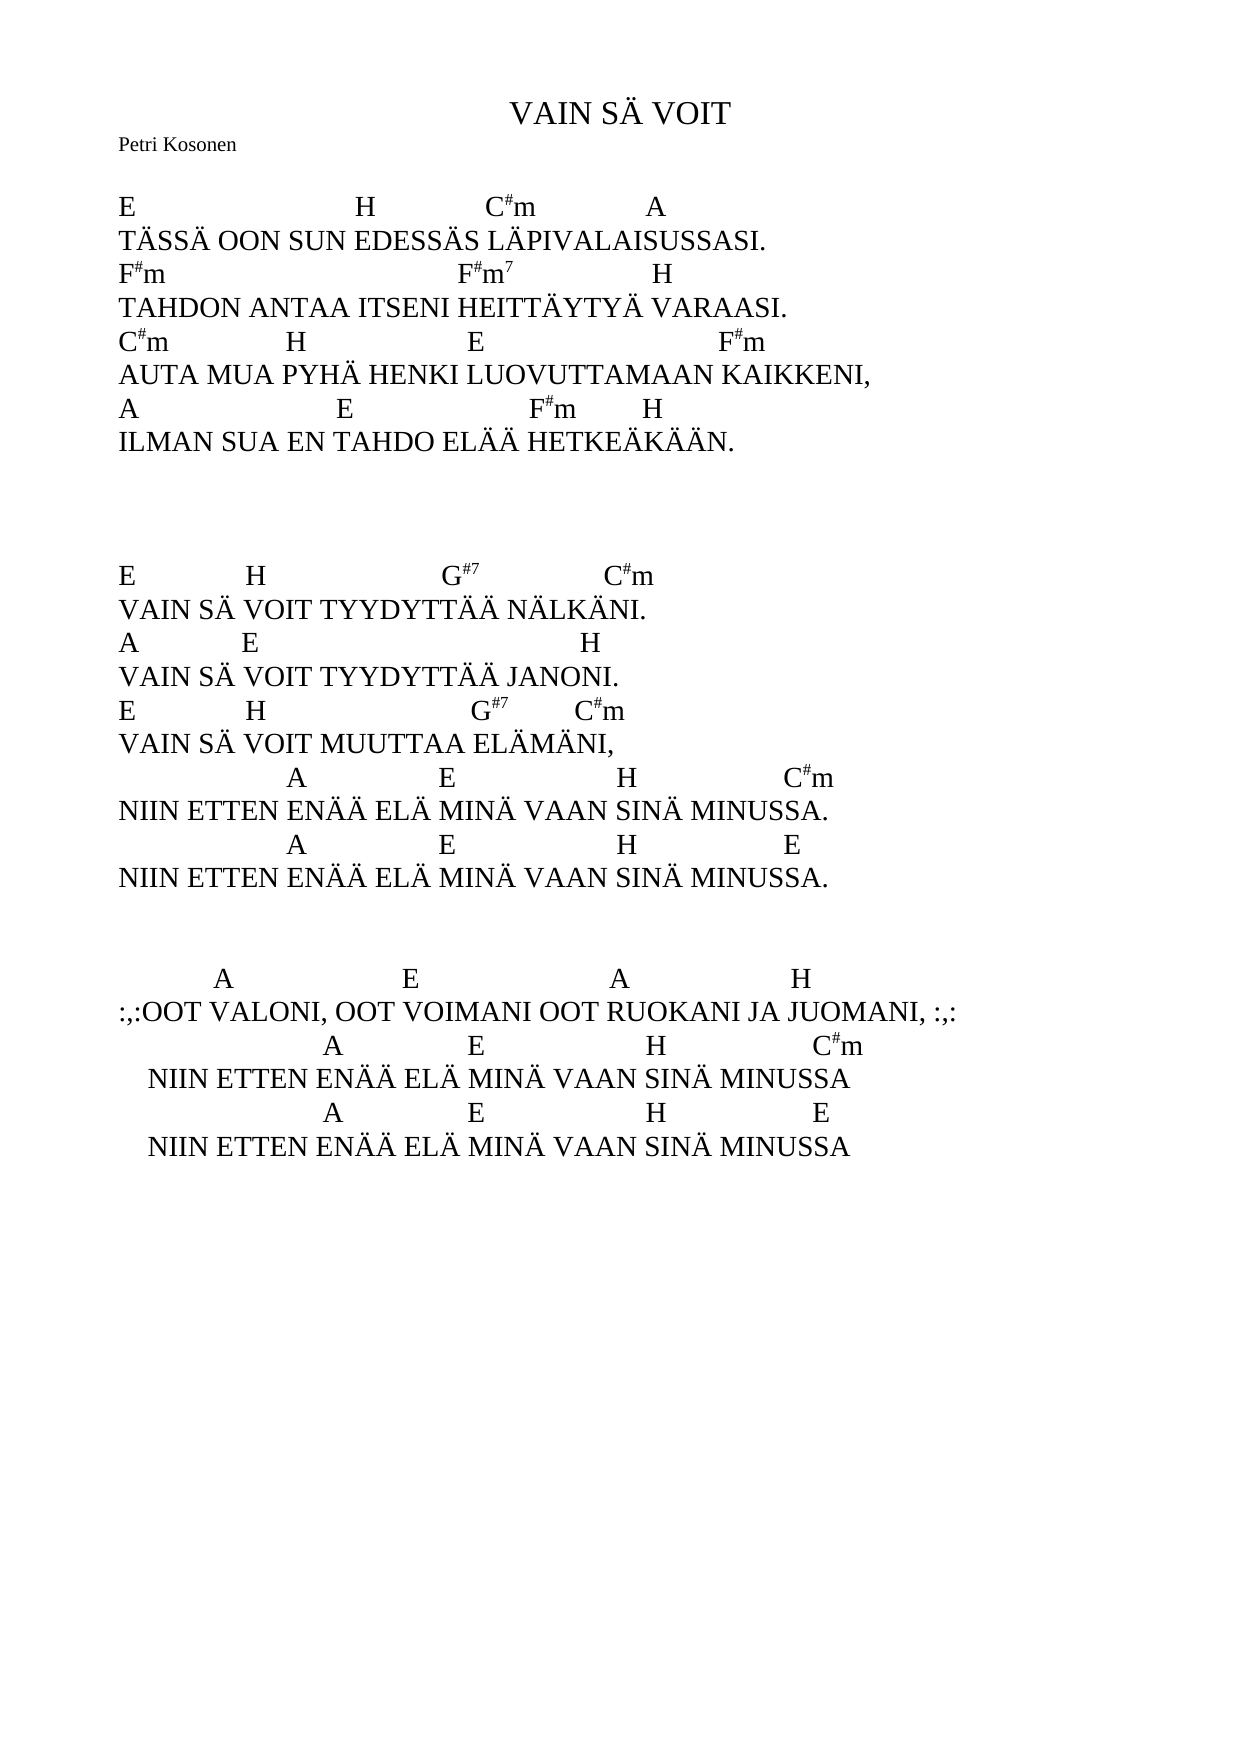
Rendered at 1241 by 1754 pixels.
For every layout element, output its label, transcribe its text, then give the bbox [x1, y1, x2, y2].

text ilman Sua en tahdo elää hetkeäkään. [118, 424, 1122, 458]
text A E H [118, 626, 1122, 659]
text Vain Sä voit tyydyttää nälkäni. [118, 592, 1122, 626]
text niin etten enää elä minä vaan Sinä minussa. [118, 793, 1122, 827]
text :,:Oot valoni, oot voimani oot ruokani ja juomani, :,: [118, 994, 1122, 1028]
text A E F#m H [118, 391, 1122, 424]
text niin etten enää elä minä vaan Sinä minussa [118, 1062, 1122, 1095]
text Vain sä voit tyydyttää janoni. [118, 659, 1122, 693]
text A E H C#m [118, 760, 1122, 793]
text C#m H E F#m [118, 324, 1122, 357]
text E H G#7 C#m [118, 558, 1122, 592]
text VAIN SÄ VOIT [118, 94, 1122, 132]
text Tahdon antaa itseni heittäytyä varaasi. [118, 290, 1122, 324]
text E H G#7 C#m [118, 693, 1122, 726]
text niin etten enää elä minä vaan Sinä minussa [118, 1129, 1122, 1162]
text Tässä oon Sun edessäs läpivalaisussasi. [118, 223, 1122, 257]
text A E H C#m [118, 1028, 1122, 1062]
text Petri Kosonen [118, 132, 1122, 156]
text E H C#m A [118, 189, 1122, 223]
text A E H E [118, 827, 1122, 860]
text Auta mua Pyhä Henki luovuttamaan kaikkeni, [118, 357, 1122, 391]
text Vain Sä voit muuttaa elämäni, [118, 726, 1122, 760]
text F#m F#m7 H [118, 257, 1122, 290]
text niin etten enää elä minä vaan Sinä minussa. [118, 860, 1122, 894]
text A E A H [118, 961, 1122, 994]
text A E H E [118, 1095, 1122, 1129]
